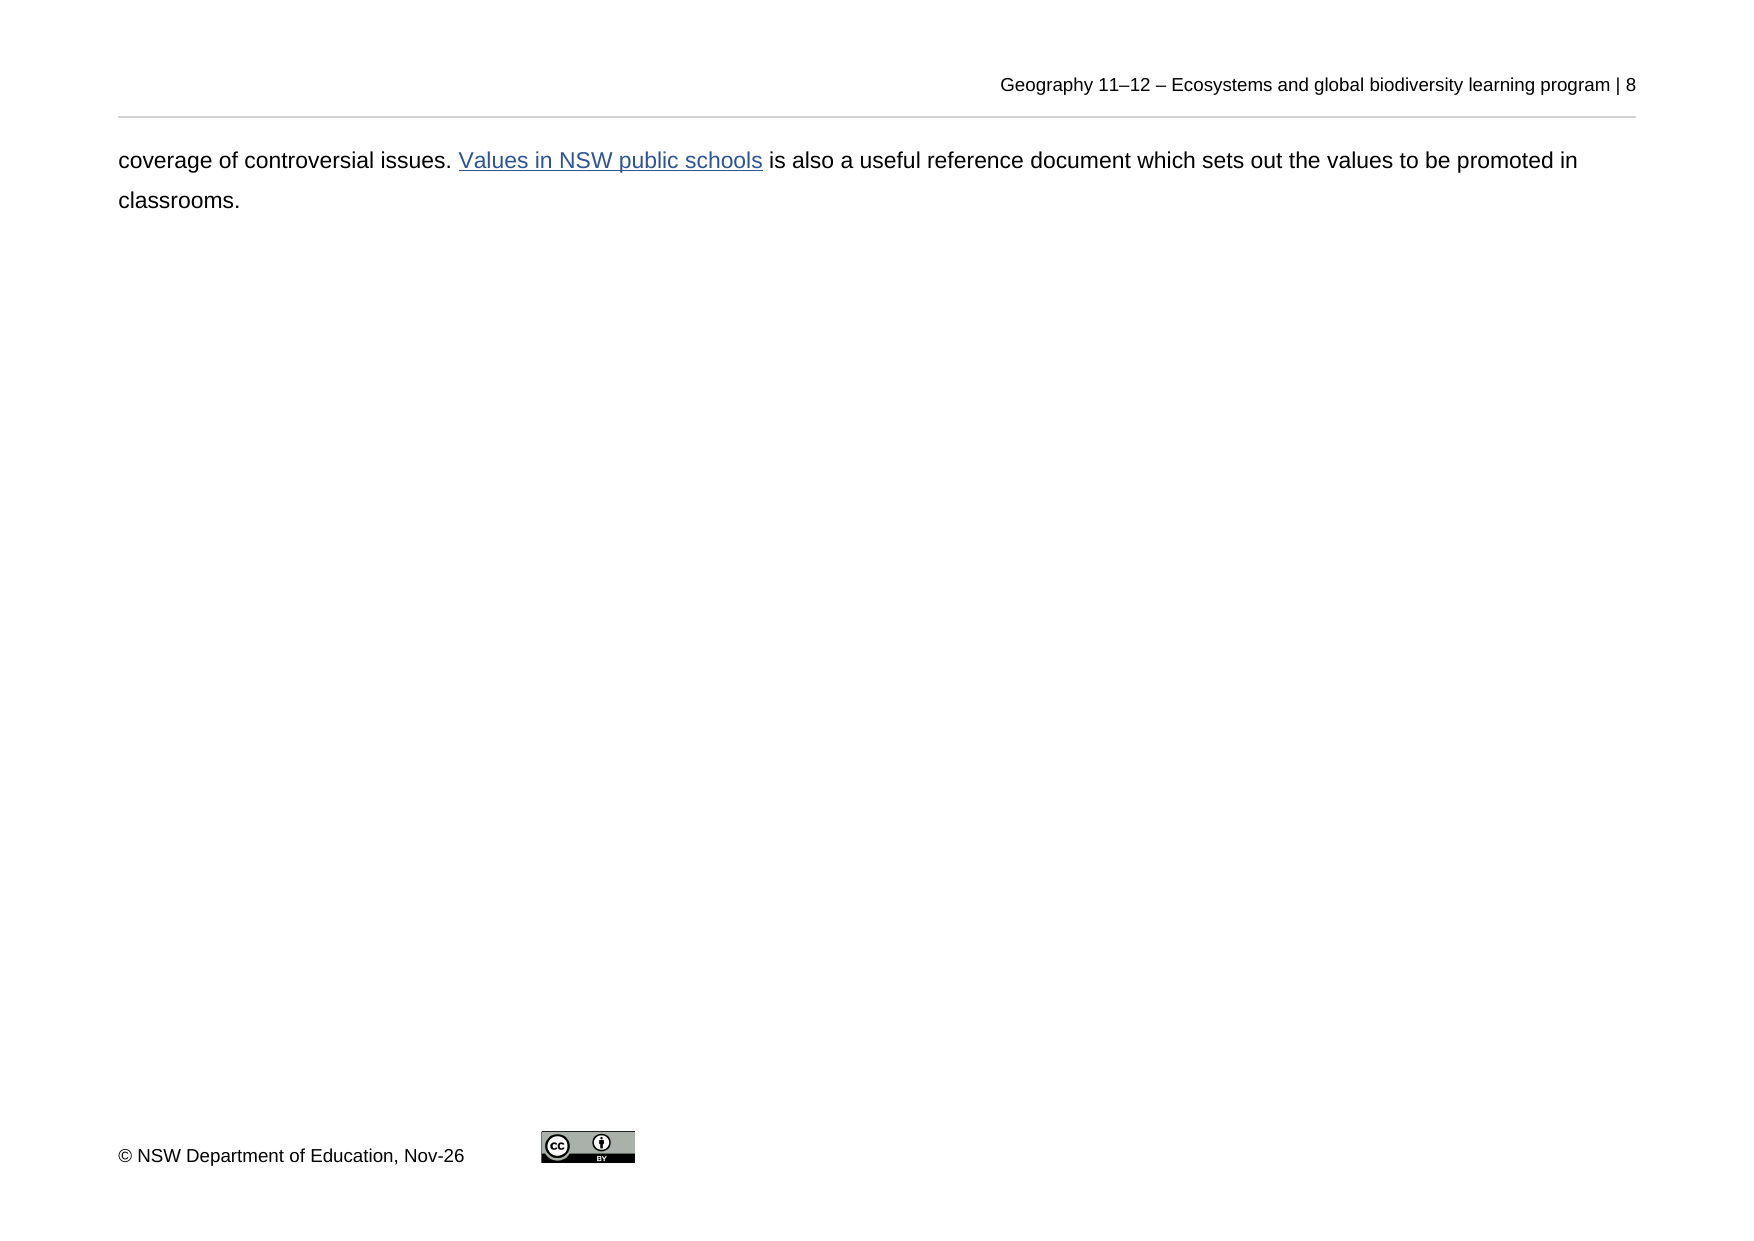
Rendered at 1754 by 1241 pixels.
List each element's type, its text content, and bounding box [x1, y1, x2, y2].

picture [541, 1131, 635, 1163]
